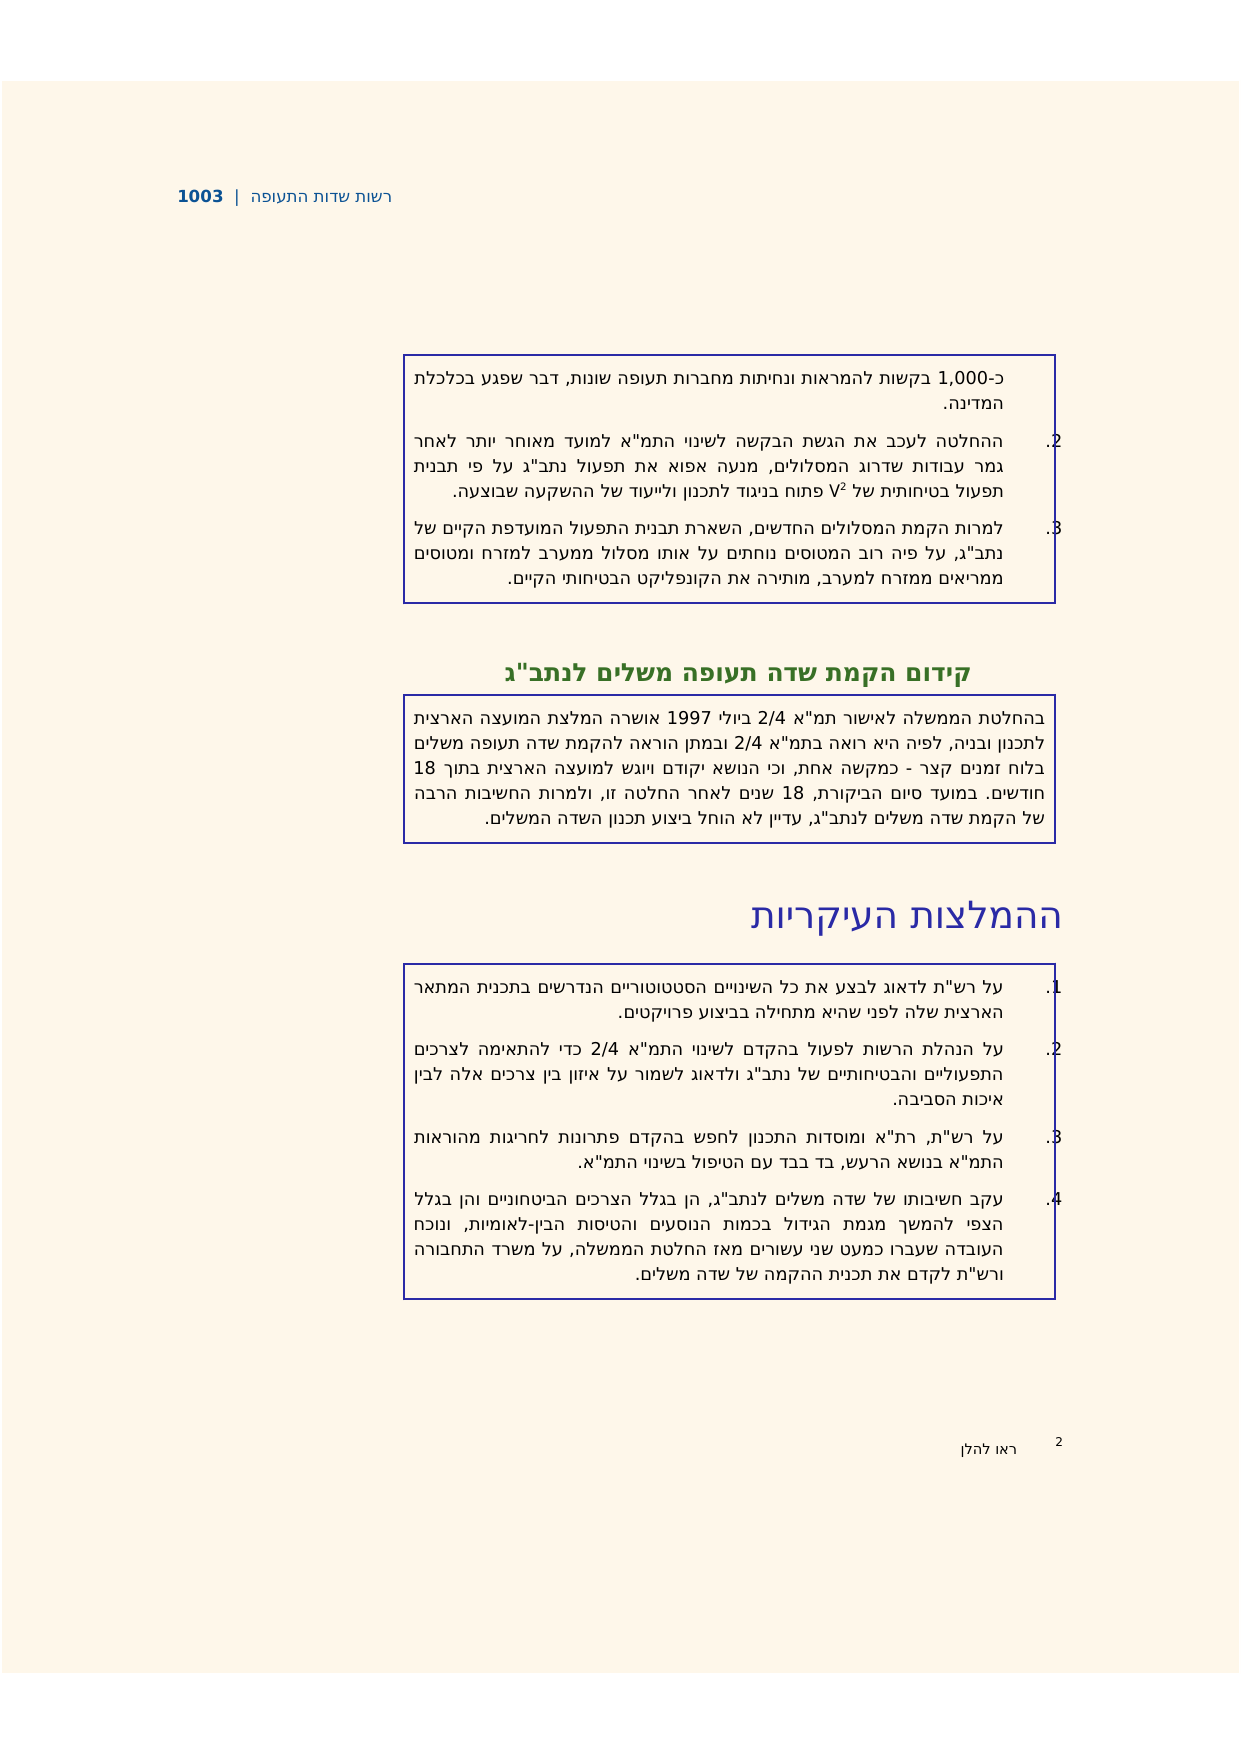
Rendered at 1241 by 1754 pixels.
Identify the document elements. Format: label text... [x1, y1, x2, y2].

text בהחלטת הממשלה לאישור תמ"א 2/4 ביולי 1997 אושרה המלצת המועצה הארצית לתכנון ובניה, לפיה היא רואה בתמ"א 2/4 ובמתן הוראה להקמת שדה תעופה משלים בלוח זמנים קצר - כמקשה אחת, וכי הנושא יקודם ויוגש למועצה הארצית בתוך 18 חודשים. במועד סיום הביקורת, 18 שנים לאחר החלטה זו, ולמרות החשיבות הרבה של הקמת שדה משלים לנתב"ג, עדיין לא הוחל ביצוע תכנון השדה המשלים. [405, 696, 1054, 842]
text ההמלצות העיקריות [413, 894, 1063, 938]
text קידום הקמת שדה תעופה משלים לנתב"ג [413, 654, 1063, 688]
list על רש"ת לדאוג לבצע את כל השינויים הסטטוטוריים הנדרשים בתכנית המתאר הארצית שלה לפני שהיא מתחילה בביצוע פרויקטים. [405, 965, 1054, 1023]
list ההחלטה לעכב את הגשת הבקשה לשינוי התמ"א למועד מאוחר יותר לאחר גמר עבודות שדרוג המסלולים, מנעה אפוא את תפעול נתב"ג על פי תבנית תפעול בטיחותית של V פתוח בניגוד לתכנון ולייעוד של ההשקעה שבוצעה. [405, 417, 1054, 502]
list על הנהלת הרשות לפעול בהקדם לשינוי התמ"א 2/4 כדי להתאימה לצרכים התפעוליים והבטיחותיים של נתב"ג ולדאוג לשמור על איזון בין צרכים אלה לבין איכות הסביבה. [405, 1025, 1054, 1111]
list על רש"ת, רת"א ומוסדות התכנון לחפש בהקדם פתרונות לחריגות מהוראות התמ"א בנושא הרעש, בד בבד עם הטיפול בשינוי התמ"א. [405, 1113, 1054, 1173]
list למרות הקמת המסלולים החדשים, השארת תבנית התפעול המועדפת הקיים של נתב"ג, על פיה רוב המטוסים נוחתים על אותו מסלול ממערב למזרח ומטוסים ממריאים ממזרח למערב, מותירה את הקונפליקט הבטיחותי הקיים. [405, 504, 1054, 602]
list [405, 356, 1054, 415]
list עקב חשיבותו של שדה משלים לנתב"ג, הן בגלל הצרכים הביטחוניים והן בגלל הצפי להמשך מגמת הגידול בכמות הנוסעים והטיסות הבין-לאומיות, ונוכח העובדה שעברו כמעט שני עשורים מאז החלטת הממשלה, על משרד התחבורה ורש"ת לקדם את תכנית ההקמה של שדה משלים. [405, 1175, 1054, 1298]
